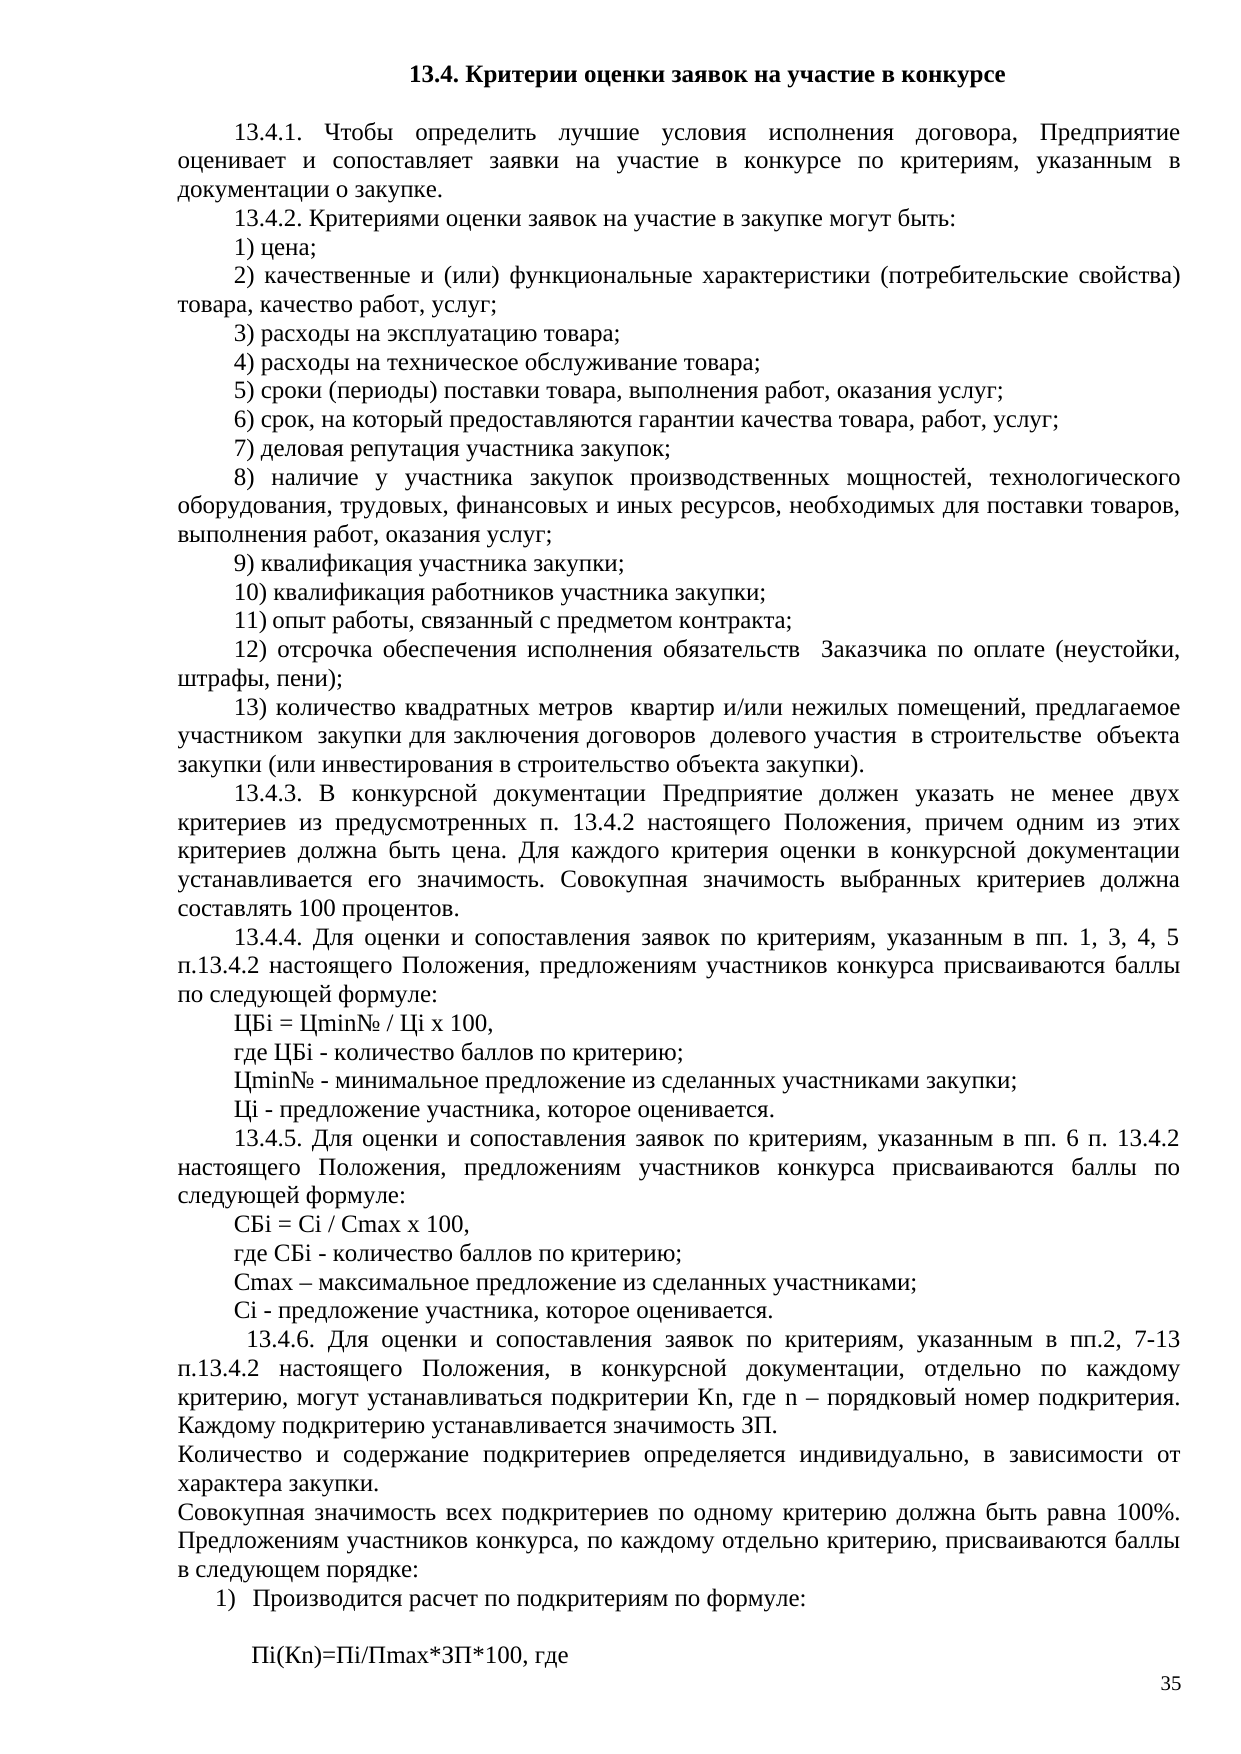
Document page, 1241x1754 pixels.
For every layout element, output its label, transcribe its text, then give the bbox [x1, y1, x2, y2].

text 2) качественные и (или) функциональные характеристики (потребительские свойства) товара, качество работ, услуг; [177, 260, 1181, 318]
text 13.4.5. Для оценки и сопоставления заявок по критериям, указанным в пп. 6 п. 13.4.2 настоящего Положения, предложениям участников конкурса присваиваются баллы по следующей формуле: [177, 1123, 1181, 1209]
text 8) наличие у участника закупок производственных мощностей, технологического оборудования, трудовых, финансовых и иных ресурсов, необходимых для поставки товаров, выполнения работ, оказания услуг; [177, 462, 1181, 548]
text 6) срок, на который предоставляются гарантии качества товара, работ, услуг; [177, 404, 1181, 433]
text 13.4.2. Критериями оценки заявок на участие в закупке могут быть: [177, 203, 1181, 232]
text 13) количество квадратных метров квартир и/или нежилых помещений, предлагаемое участником закупки для заключения договоров долевого участия в строительстве объекта закупки (или инвестирования в строительство объекта закупки). [177, 692, 1181, 778]
text 13.4. Критерии оценки заявок на участие в конкурсе [177, 59, 1181, 88]
text ЦБi = Цmin№ / Цi x 100, [177, 1008, 1181, 1037]
text Совокупная значимость всех подкритериев по одному критерию должна быть равна 100%. Предложениям участников конкурса, по каждому отдельно критерию, присваиваются баллы в следующем порядке: [177, 1497, 1181, 1583]
text Пi(Кn)=Пi/Пmax*ЗП*100, где [251, 1640, 1181, 1669]
text 13.4.4. Для оценки и сопоставления заявок по критериям, указанным в пп. 1, 3, 4, 5 п.13.4.2 настоящего Положения, предложениям участников конкурса присваиваются баллы по следующей формуле: [177, 922, 1181, 1008]
text 3) расходы на эксплуатацию товара; [177, 318, 1181, 347]
text 12) отсрочка обеспечения исполнения обязательств Заказчика по оплате (неустойки, штрафы, пени); [177, 634, 1181, 692]
text где ЦБi - количество баллов по критерию; [177, 1037, 1181, 1065]
text Цi - предложение участника, которое оценивается. [177, 1094, 1181, 1123]
text Цmin№ - минимальное предложение из сделанных участниками закупки; [177, 1065, 1181, 1094]
list Производится расчет по подкритериям по формуле: [215, 1583, 1181, 1612]
text СБi = Сi / Сmaх x 100, [177, 1209, 1181, 1238]
text 11) опыт работы, связанный с предметом контракта; [177, 605, 1181, 634]
text Сi - предложение участника, которое оценивается. [177, 1295, 1181, 1324]
text 13.4.1. Чтобы определить лучшие условия исполнения договора, Предприятие оценивает и сопоставляет заявки на участие в конкурсе по критериям, указанным в документации о закупке. [177, 117, 1181, 203]
text 4) расходы на техническое обслуживание товара; [177, 347, 1181, 375]
text 10) квалификация работников участника закупки; [177, 577, 1181, 605]
text 7) деловая репутация участника закупок; [177, 433, 1181, 462]
text 13.4.6. Для оценки и сопоставления заявок по критериям, указанным в пп.2, 7-13 п.13.4.2 настоящего Положения, в конкурсной документации, отдельно по каждому критерию, могут устанавливаться подкритерии Кn, где n – порядковый номер подкритерия. Каждому подкритерию устанавливается значимость ЗП. [177, 1324, 1181, 1439]
text 13.4.3. В конкурсной документации Предприятие должен указать не менее двух критериев из предусмотренных п. 13.4.2 настоящего Положения, причем одним из этих критериев должна быть цена. Для каждого критерия оценки в конкурсной документации устанавливается его значимость. Совокупная значимость выбранных критериев должна составлять 100 процентов. [177, 778, 1181, 922]
text где СБi - количество баллов по критерию; [177, 1238, 1181, 1267]
text Сmaх – максимальное предложение из сделанных участниками; [177, 1267, 1181, 1295]
text 1) цена; [177, 232, 1181, 260]
text Количество и содержание подкритериев определяется индивидуально, в зависимости от характера закупки. [177, 1439, 1181, 1497]
text 9) квалификация участника закупки; [177, 548, 1181, 577]
text 5) сроки (периоды) поставки товара, выполнения работ, оказания услуг; [177, 375, 1181, 404]
